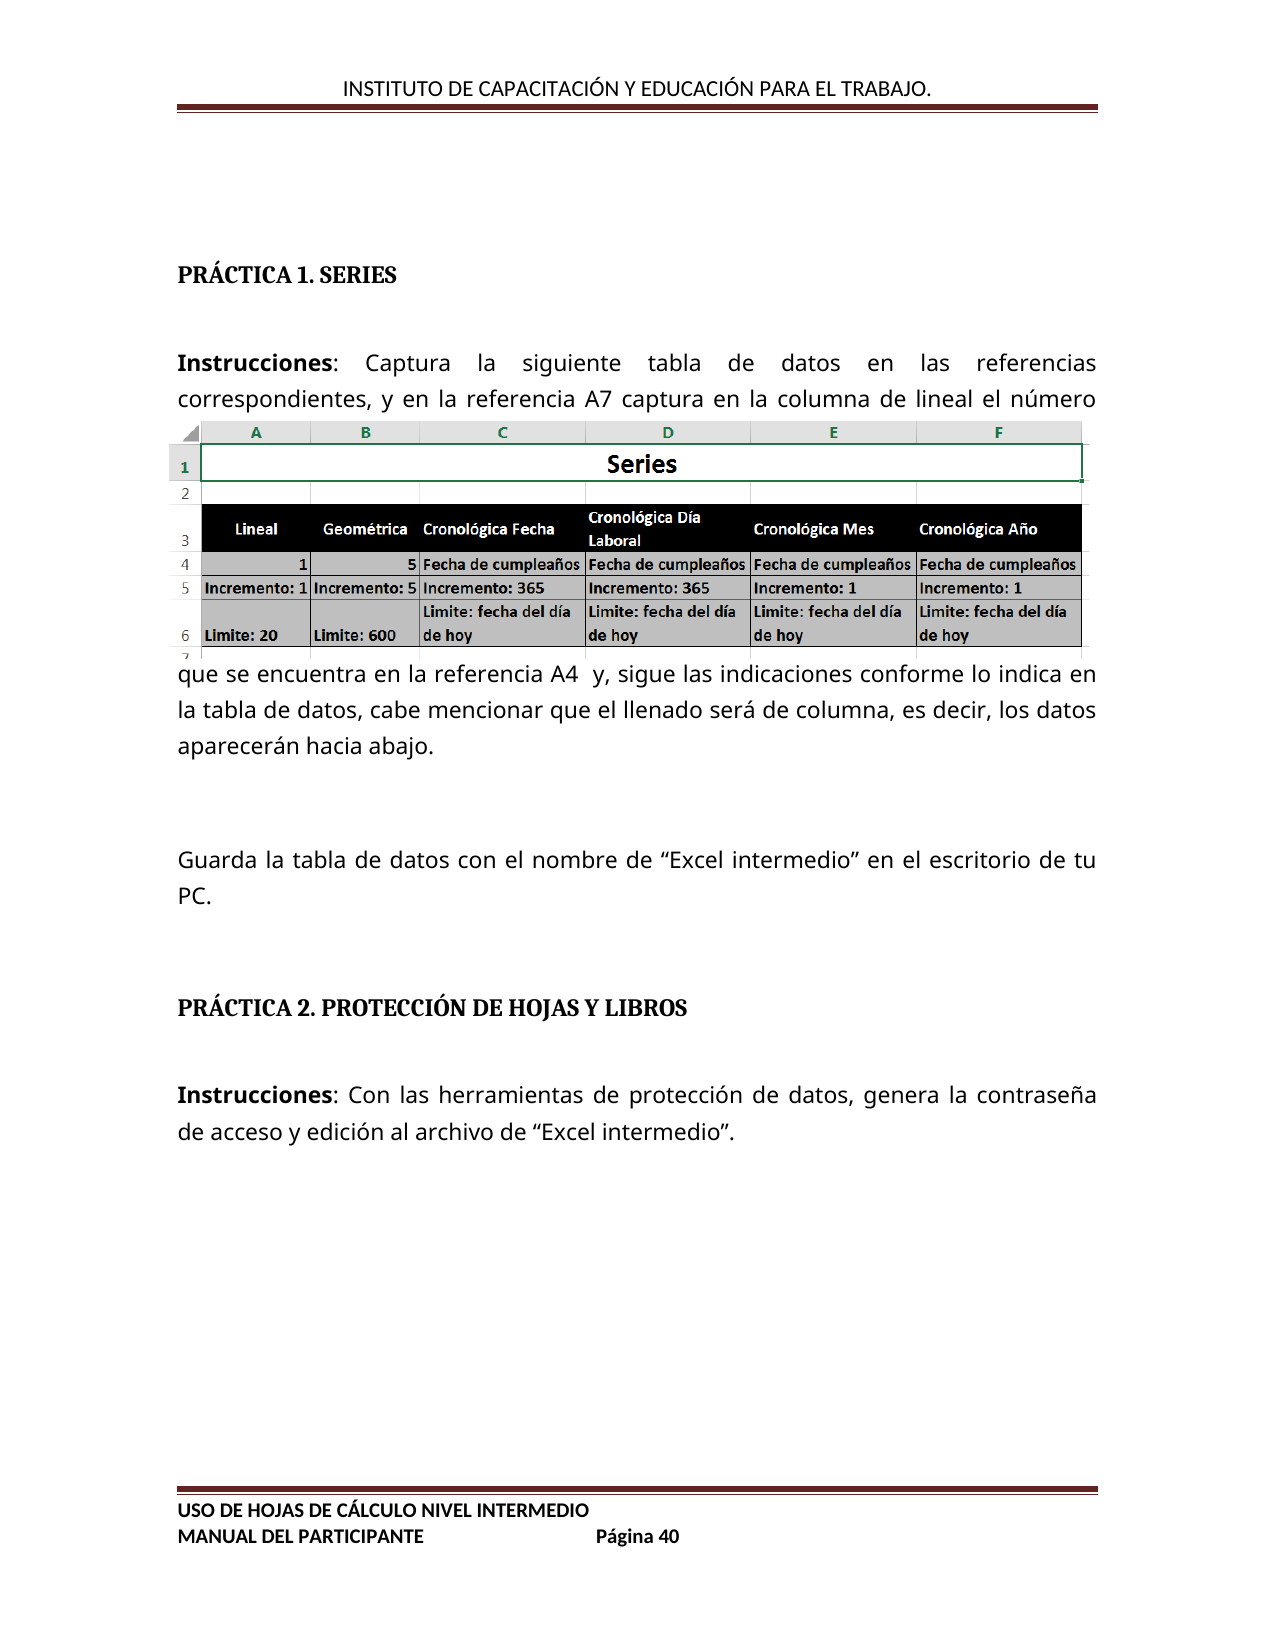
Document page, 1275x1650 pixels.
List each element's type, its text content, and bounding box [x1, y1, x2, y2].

text Guarda la tabla de datos con el nombre de “Excel intermedio” en el escritorio de tu PC. [177, 844, 1098, 911]
text Instrucciones: Captura la siguiente tabla de datos en las referencias correspondientes, y en la referencia A7 captura en la columna de lineal el número que se encuentra en la referencia A4 y, sigue las indicaciones conforme lo indica en la tabla de datos, cabe mencionar que el llenado será de columna, es decir, los datos aparecerán hacia abajo. [177, 347, 1098, 761]
text Instrucciones: Con las herramientas de protección de datos, genera la contraseña de acceso y edición al archivo de “Excel intermedio”. [177, 1079, 1098, 1147]
subtitle PRÁCTICA 2. PROTECCIÓN DE HOJAS Y LIBROS [177, 994, 1098, 1023]
subtitle PRÁCTICA 1. SERIES [177, 261, 1098, 290]
